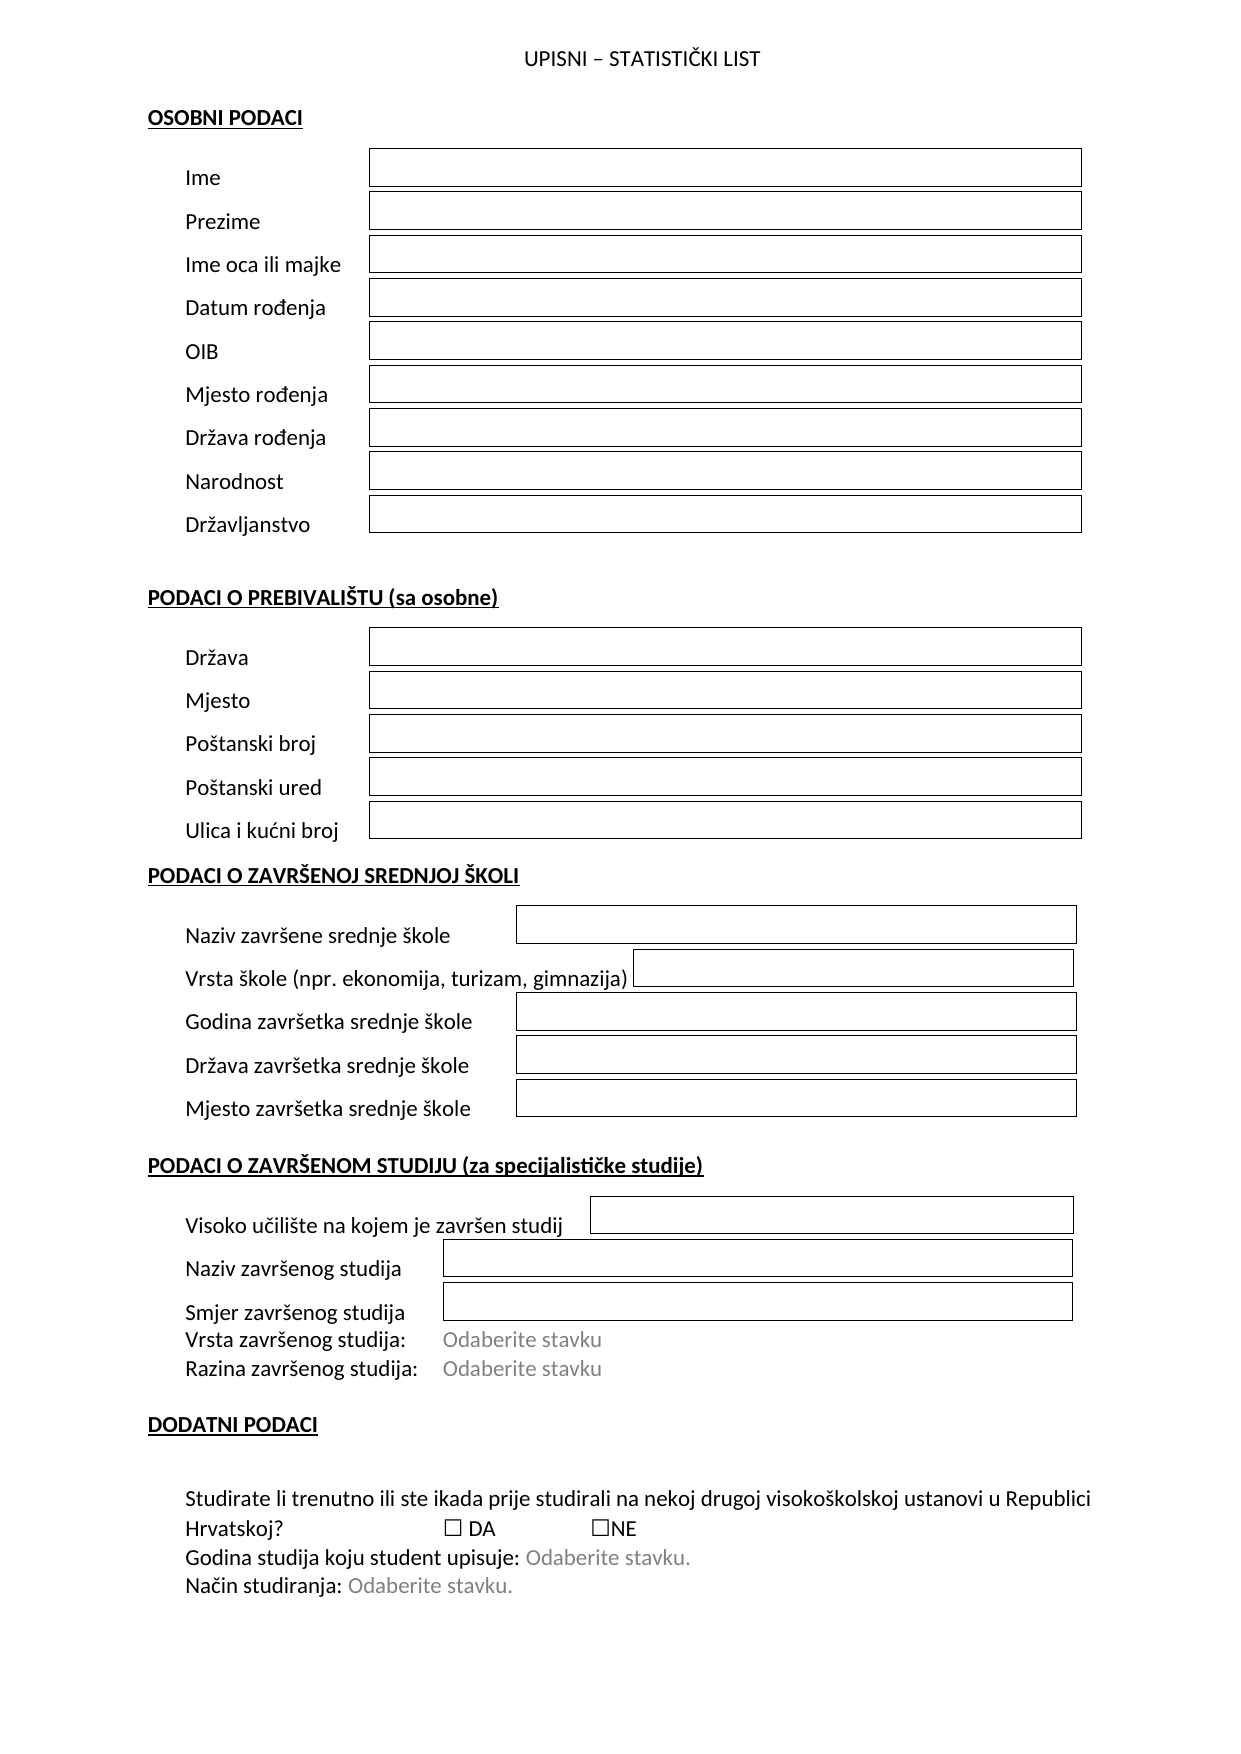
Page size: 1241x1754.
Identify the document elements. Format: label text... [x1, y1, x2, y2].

text Mjesto [185, 671, 1137, 714]
text Smjer završenog studija [185, 1282, 1137, 1326]
text Država rođenja [185, 408, 1137, 451]
text Razina završenog studija: [185, 1354, 1137, 1382]
text Godina završetka srednje škole [185, 992, 1137, 1036]
text Vrsta škole (npr. ekonomija, turizam, gimnazija) [185, 949, 1137, 992]
text Država [185, 627, 1137, 671]
text Mjesto rođenja [185, 365, 1137, 408]
text Visoko učilište na kojem je završen studij [185, 1196, 1122, 1239]
text Država završetka srednje škole [185, 1036, 1137, 1079]
text Poštanski ured [185, 757, 1137, 801]
text PODACI O ZAVRŠENOJ SREDNJOJ ŠKOLI [148, 861, 1137, 889]
text Ulica i kućni broj [185, 801, 1137, 844]
text Način studiranja: [185, 1571, 1137, 1599]
text Mjesto završetka srednje škole [185, 1079, 1137, 1122]
text Državljanstvo [185, 495, 1137, 538]
text Poštanski broj [185, 714, 1137, 757]
text PODACI O ZAVRŠENOM STUDIJU (za specijalističke studije) [148, 1151, 1137, 1179]
text Datum rođenja [185, 278, 1137, 321]
text Narodnost [185, 451, 1137, 495]
text DODATNI PODACI [148, 1410, 1137, 1438]
text Ime oca ili majke [185, 235, 1137, 278]
text Godina studija koju student upisuje: [185, 1543, 1137, 1571]
text Prezime [185, 191, 1137, 235]
text OIB [185, 321, 1137, 365]
text PODACI O PREBIVALIŠTU (sa osobne) [148, 583, 1137, 611]
text OSOBNI PODACI [148, 103, 1137, 131]
text Naziv završene srednje škole [185, 906, 1122, 949]
text Vrsta završenog studija: [185, 1326, 1137, 1354]
text Studirate li trenutno ili ste ikada prije studirali na nekoj drugoj visokoškolskoj ustanovi u Republici Hrvatskoj? DA NE [185, 1484, 1137, 1543]
text Naziv završenog studija [185, 1239, 1137, 1282]
text Ime [185, 148, 1137, 191]
